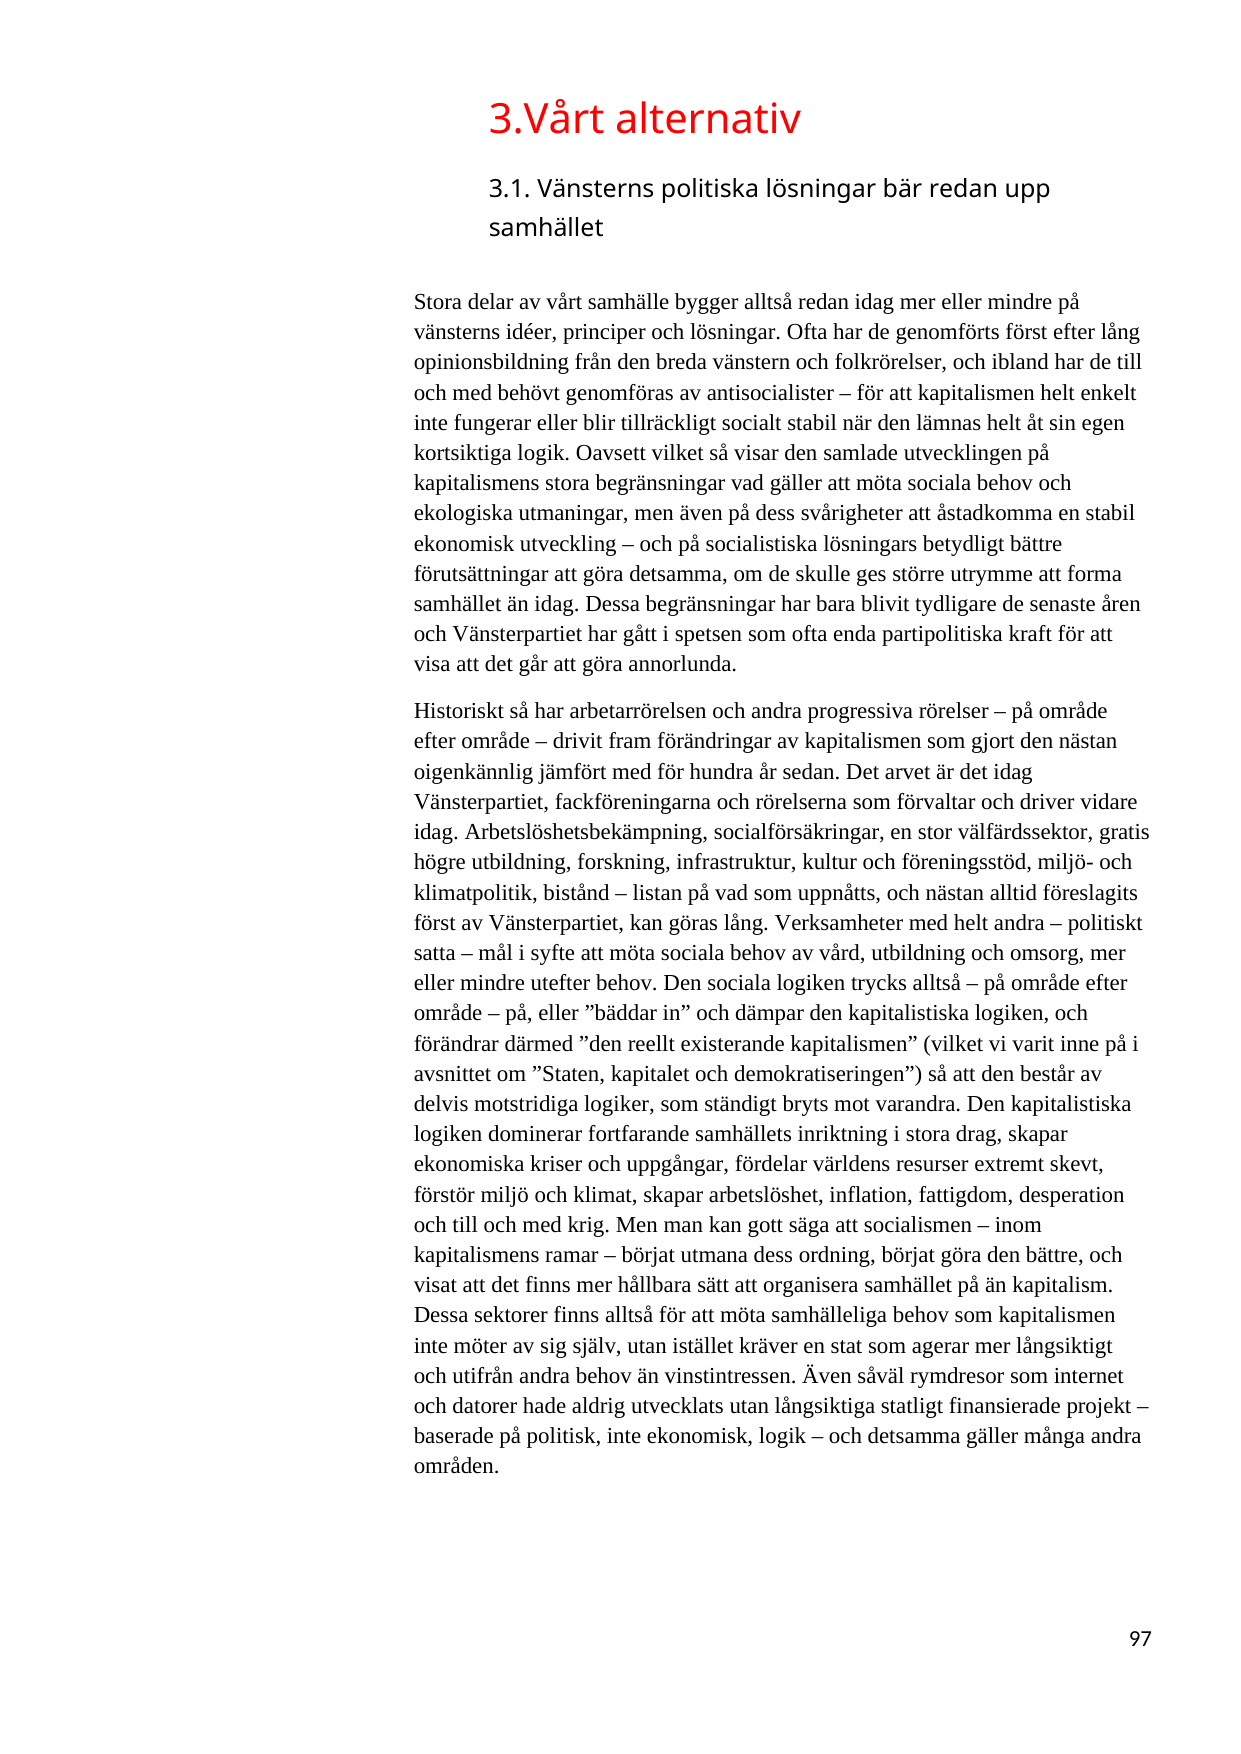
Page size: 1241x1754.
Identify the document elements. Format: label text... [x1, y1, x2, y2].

list 3.Vårt alternativ [488, 89, 1152, 145]
text Stora delar av vårt samhälle bygger alltså redan idag mer eller mindre på vänsterns idéer, principer och lösningar. Ofta har de genomförts först efter lång opinionsbildning från den breda vänstern och folkrörelser, och ibland har de till och med behövt genomföras av antisocialister – för att kapitalismen helt enkelt inte fungerar eller blir tillräckligt socialt stabil när den lämnas helt åt sin egen kortsiktiga logik. Oavsett vilket så visar den samlade utvecklingen på kapitalismens stora begränsningar vad gäller att möta sociala behov och ekologiska utmaningar, men även på dess svårigheter att åstadkomma en stabil ekonomisk utveckling – och på socialistiska lösningars betydligt bättre förutsättningar att göra detsamma, om de skulle ges större utrymme att forma samhället än idag. Dessa begränsningar har bara blivit tydligare de senaste åren och Vänsterpartiet har gått i spetsen som ofta enda partipolitiska kraft för att visa att det går att göra annorlunda. [413, 288, 1152, 677]
subtitle 3.1. Vänsterns politiska lösningar bär redan upp samhället [488, 171, 1152, 283]
text Historiskt så har arbetarrörelsen och andra progressiva rörelser – på område efter område – drivit fram förändringar av kapitalismen som gjort den nästan oigenkännlig jämfört med för hundra år sedan. Det arvet är det idag Vänsterpartiet, fackföreningarna och rörelserna som förvaltar och driver vidare idag. Arbetslöshetsbekämpning, socialförsäkringar, en stor välfärdssektor, gratis högre utbildning, forskning, infrastruktur, kultur och föreningsstöd, miljö- och klimatpolitik, bistånd – listan på vad som uppnåtts, och nästan alltid föreslagits först av Vänsterpartiet, kan göras lång. Verksamheter med helt andra – politiskt satta – mål i syfte att möta sociala behov av vård, utbildning och omsorg, mer eller mindre utefter behov. Den sociala logiken trycks alltså – på område efter område – på, eller ”bäddar in” och dämpar den kapitalistiska logiken, och förändrar därmed ”den reellt existerande kapitalismen” (vilket vi varit inne på i avsnittet om ”Staten, kapitalet och demokratiseringen”) så att den består av delvis motstridiga logiker, som ständigt bryts mot varandra. Den kapitalistiska logiken dominerar fortfarande samhällets inriktning i stora drag, skapar ekonomiska kriser och uppgångar, fördelar världens resurser extremt skevt, förstör miljö och klimat, skapar arbetslöshet, inflation, fattigdom, desperation och till och med krig. Men man kan gott säga att socialismen – inom kapitalismens ramar – börjat utmana dess ordning, börjat göra den bättre, och visat att det finns mer hållbara sätt att organisera samhället på än kapitalism. Dessa sektorer finns alltså för att möta samhälleliga behov som kapitalismen inte möter av sig själv, utan istället kräver en stat som agerar mer långsiktigt och utifrån andra behov än vinstintressen. Även såväl rymdresor som internet och datorer hade aldrig utvecklats utan långsiktiga statligt finansierade projekt – baserade på politisk, inte ekonomisk, logik – och detsamma gäller många andra områden. [413, 697, 1152, 1479]
